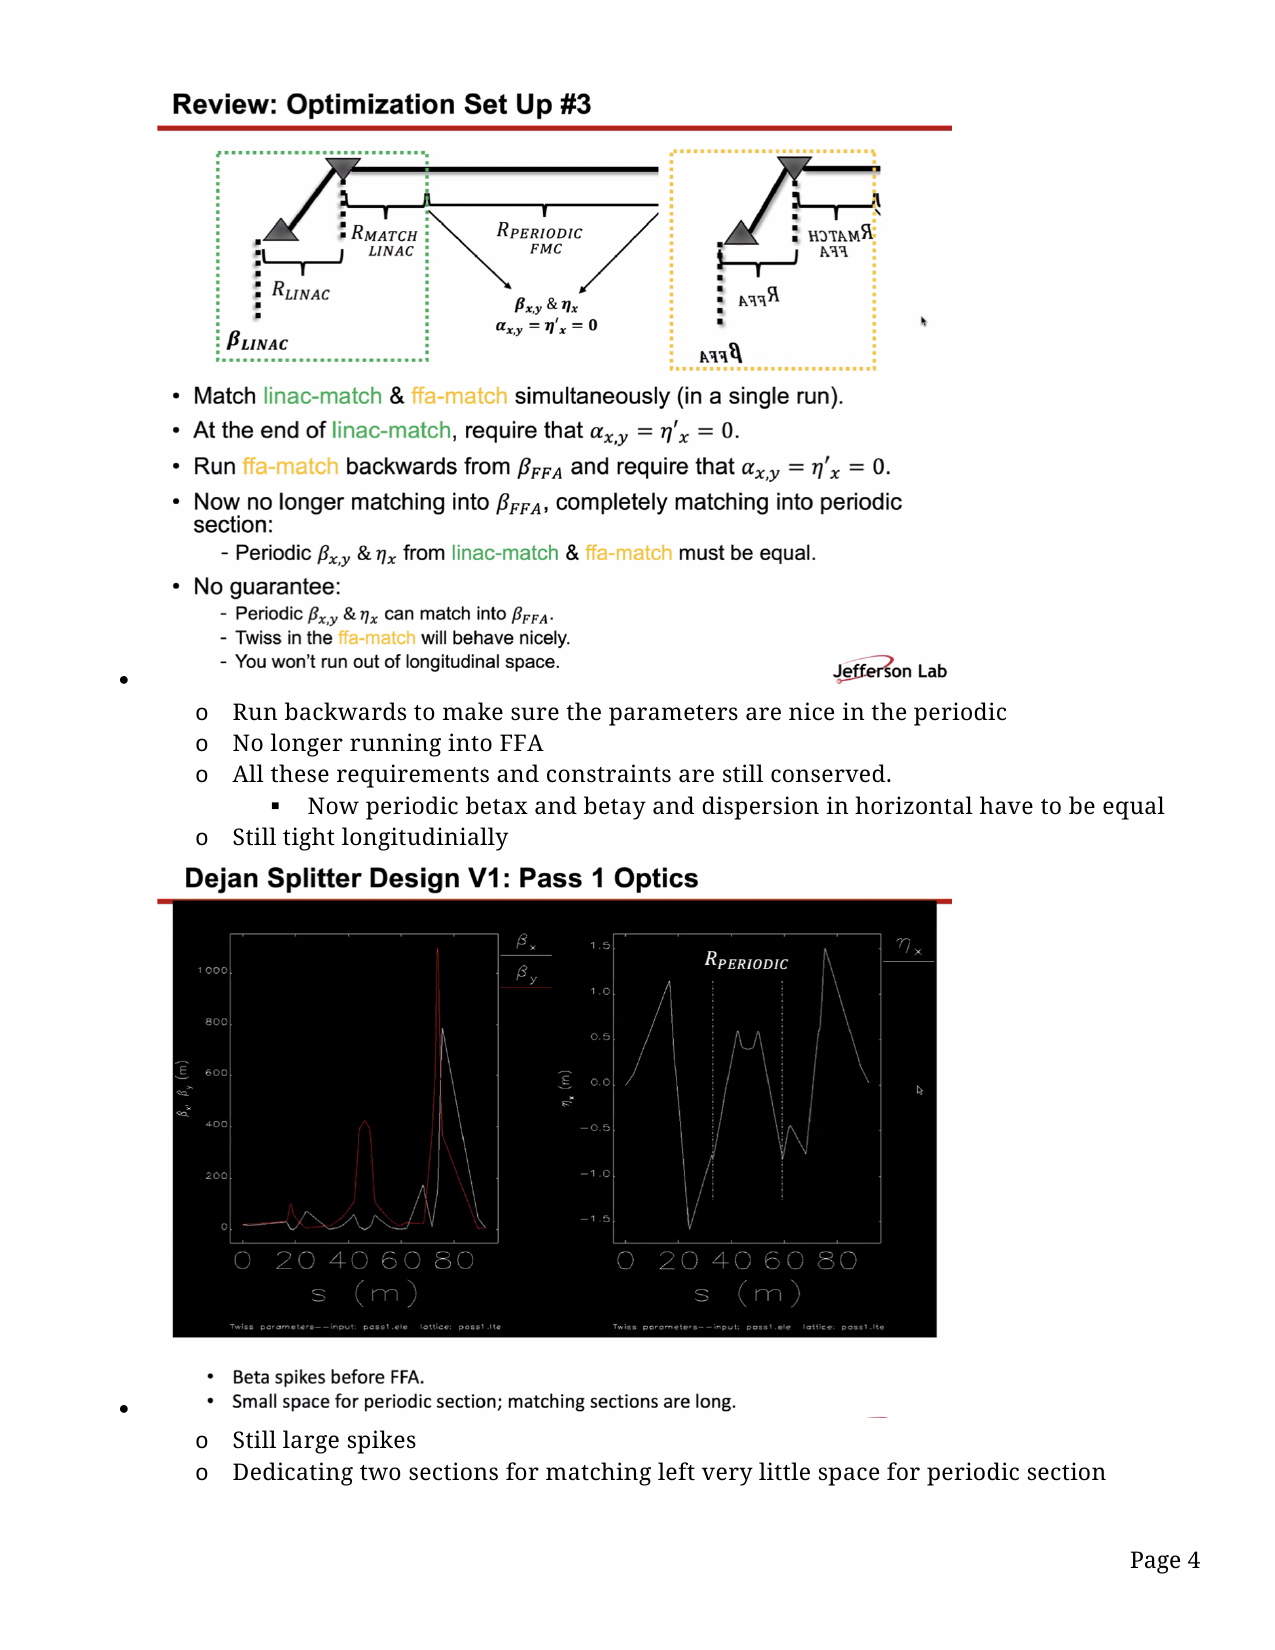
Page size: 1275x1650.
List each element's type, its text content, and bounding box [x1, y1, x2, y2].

list All these requirements and constraints are still conserved. [195, 758, 1200, 789]
list Now periodic betax and betay and dispersion in horizontal have to be equal [270, 789, 1200, 821]
list Dedicating two sections for matching left very little space for periodic section [195, 1455, 1200, 1487]
list Still tight longitudinially [195, 821, 1200, 852]
list Still large spikes [195, 1424, 1200, 1455]
picture [157, 852, 952, 1418]
picture [157, 75, 952, 689]
list No longer running into FFA [195, 727, 1200, 758]
list Run backwards to make sure the parameters are nice in the periodic [195, 696, 1200, 727]
